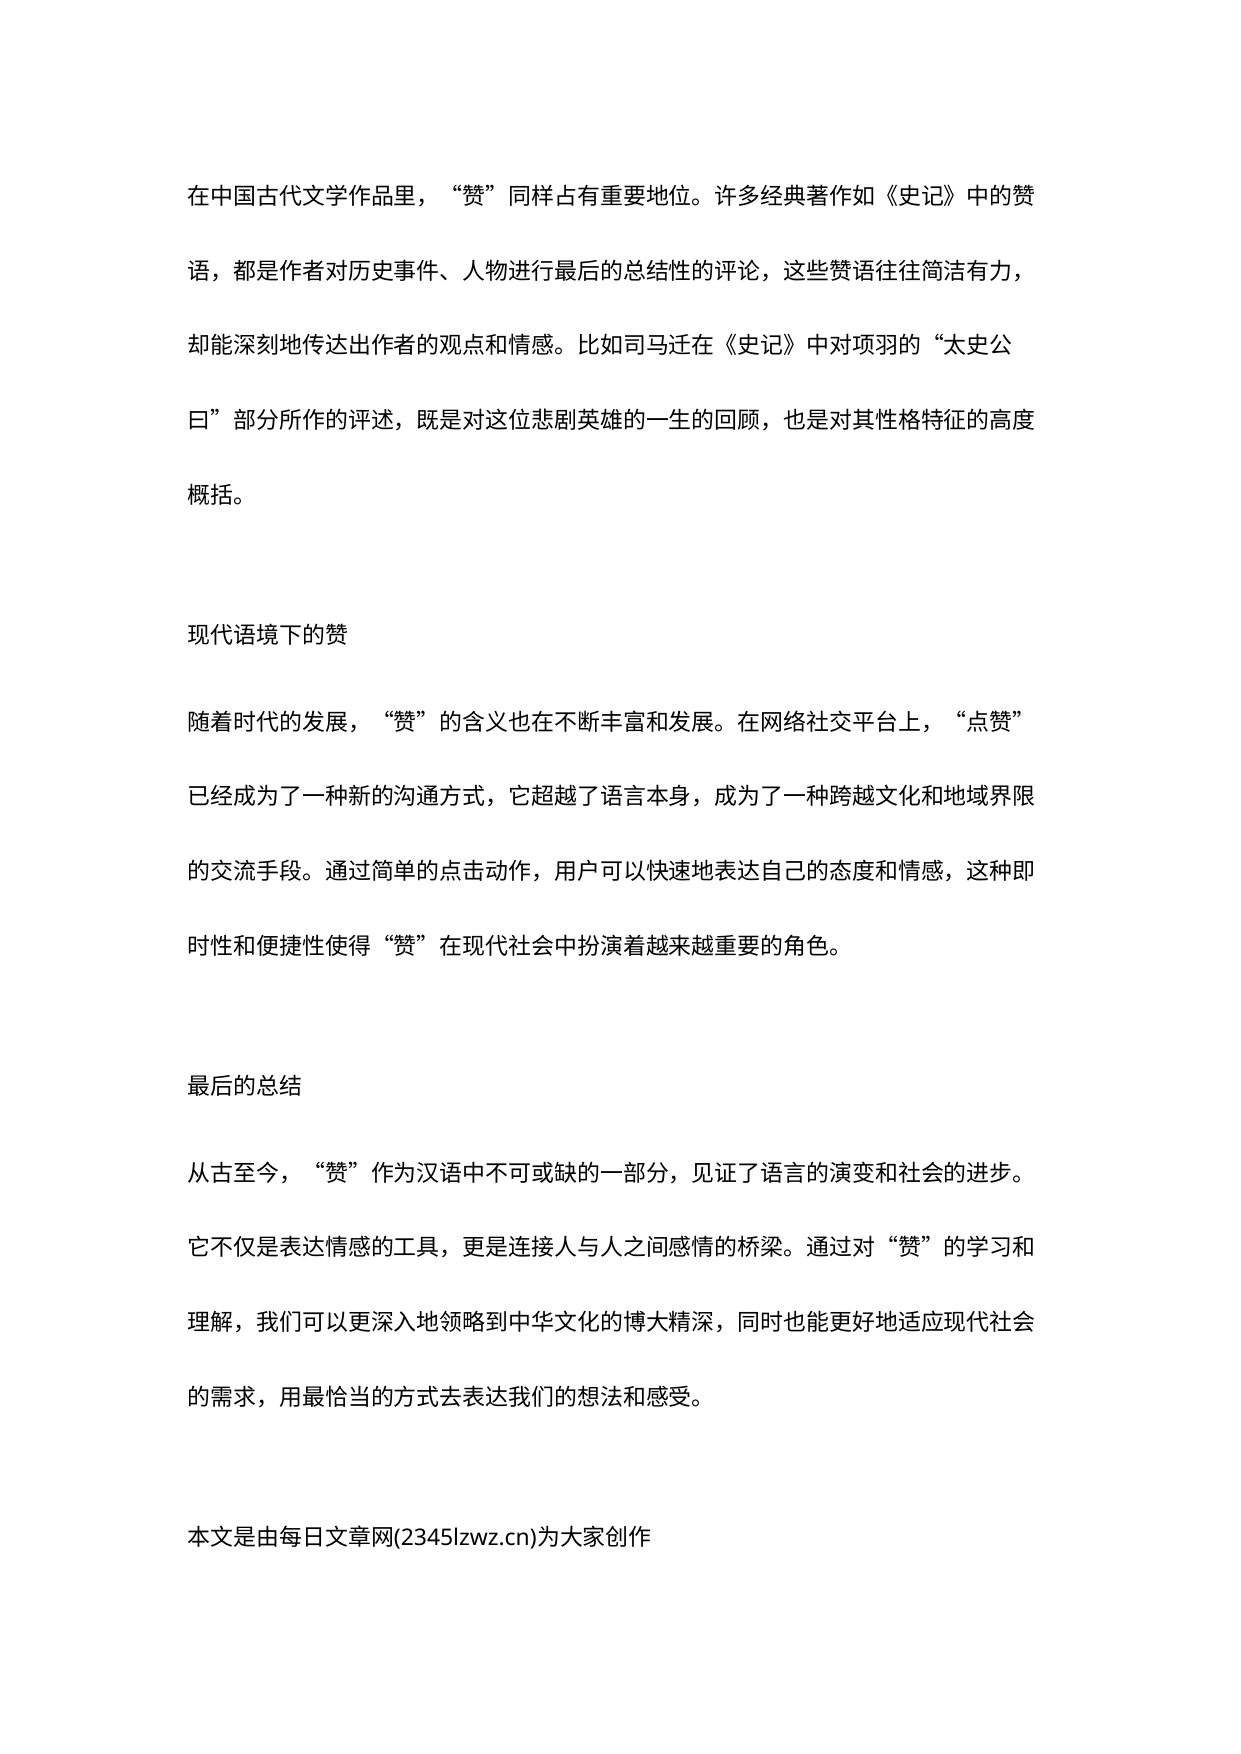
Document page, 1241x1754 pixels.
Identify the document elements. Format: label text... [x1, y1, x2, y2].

text 随着时代的发展，“赞”的含义也在不断丰富和发展。在网络社交平台上，“点赞”已经成为了一种新的沟通方式，它超越了语言本身，成为了一种跨越文化和地域界限的交流手段。通过简单的点击动作，用户可以快速地表达自己的态度和情感，这种即时性和便捷性使得“赞”在现代社会中扮演着越来越重要的角色。 [187, 688, 1053, 977]
text 在中国古代文学作品里，“赞”同样占有重要地位。许多经典著作如《史记》中的赞语，都是作者对历史事件、人物进行最后的总结性的评论，这些赞语往往简洁有力，却能深刻地传达出作者的观点和情感。比如司马迁在《史记》中对项羽的“太史公曰”部分所作的评述，既是对这位悲剧英雄的一生的回顾，也是对其性格特征的高度概括。 [187, 162, 1053, 526]
text 本文是由每日文章网(2345lzwz.cn)为大家创作 [187, 1503, 1053, 1568]
text 最后的总结 [187, 1052, 1053, 1117]
text 从古至今，“赞”作为汉语中不可或缺的一部分，见证了语言的演变和社会的进步。它不仅是表达情感的工具，更是连接人与人之间感情的桥梁。通过对“赞”的学习和理解，我们可以更深入地领略到中华文化的博大精深，同时也能更好地适应现代社会的需求，用最恰当的方式去表达我们的想法和感受。 [187, 1139, 1053, 1428]
text 现代语境下的赞 [187, 601, 1053, 666]
